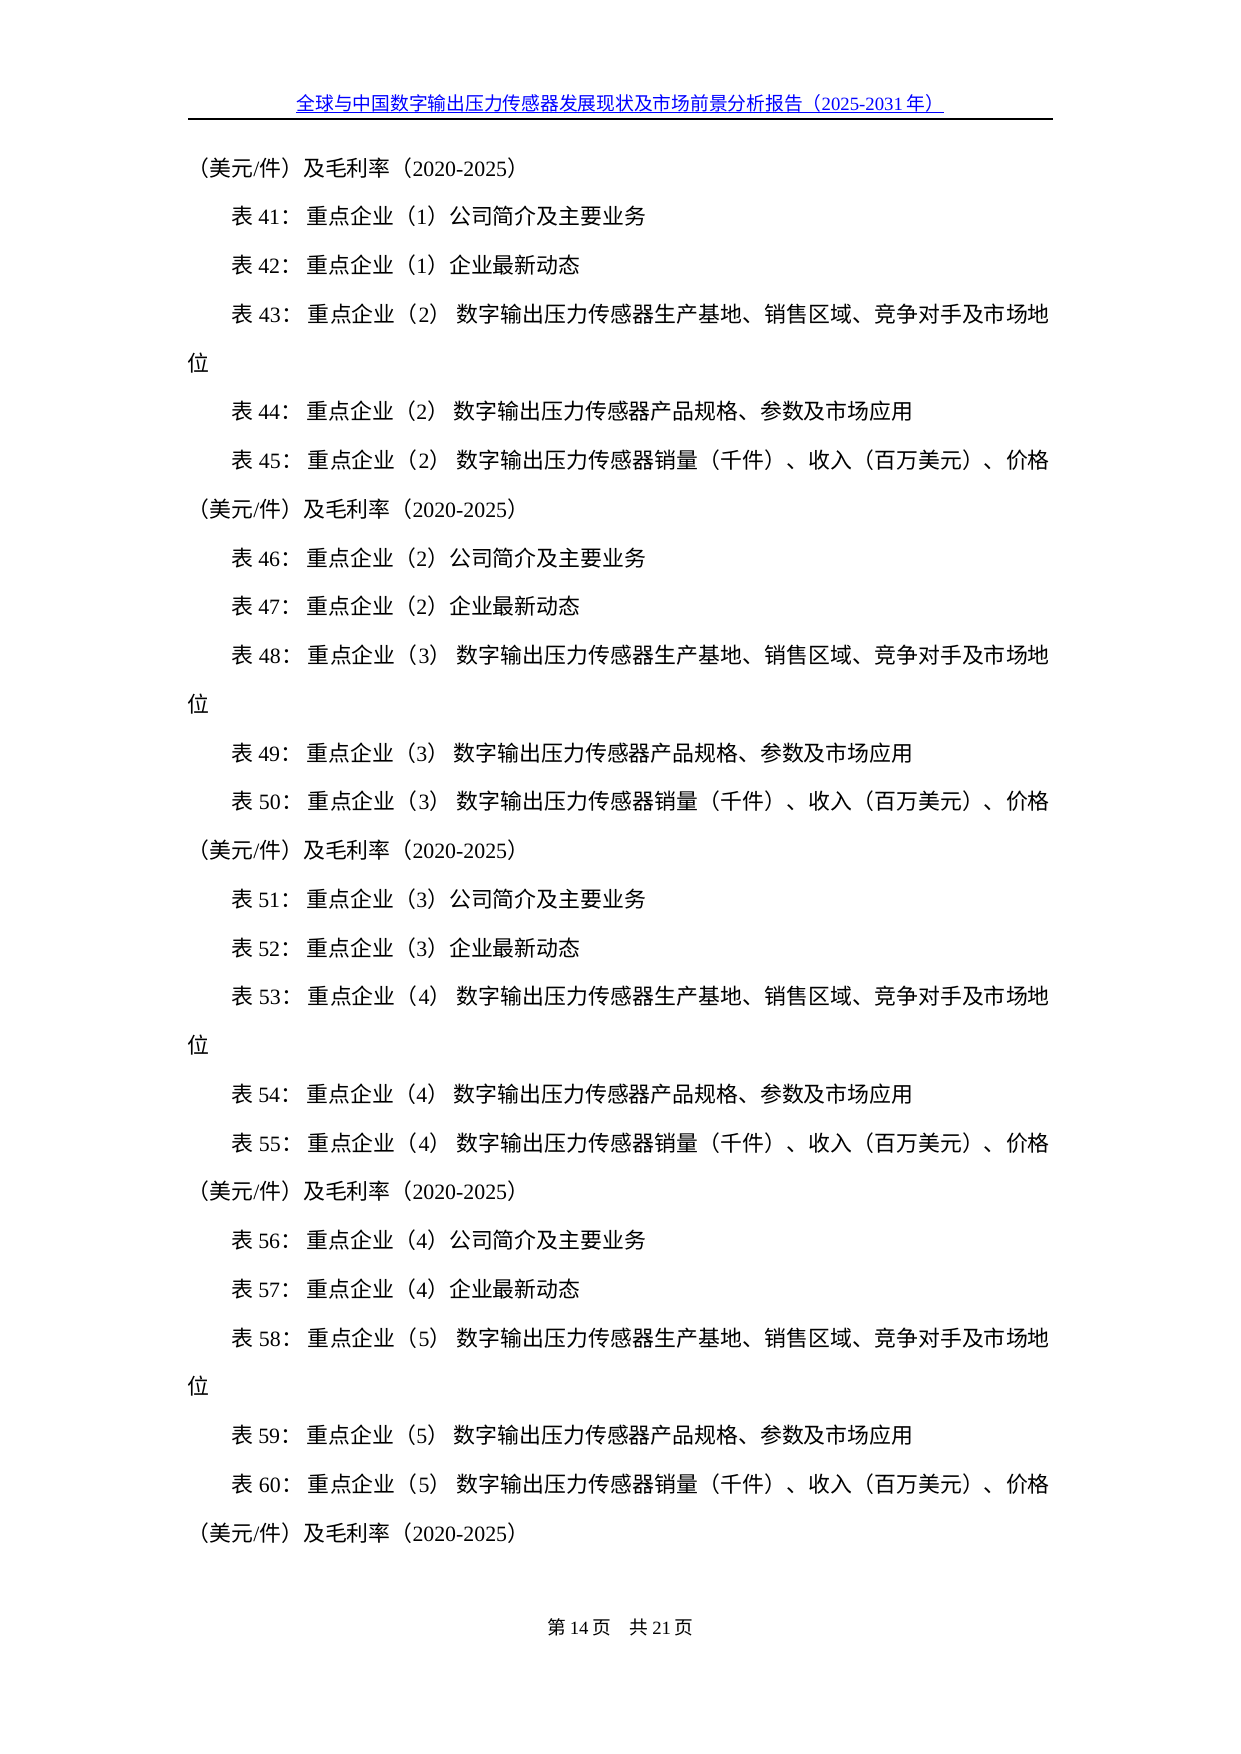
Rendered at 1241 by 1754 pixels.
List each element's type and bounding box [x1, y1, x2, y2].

text [187, 150, 1053, 1548]
